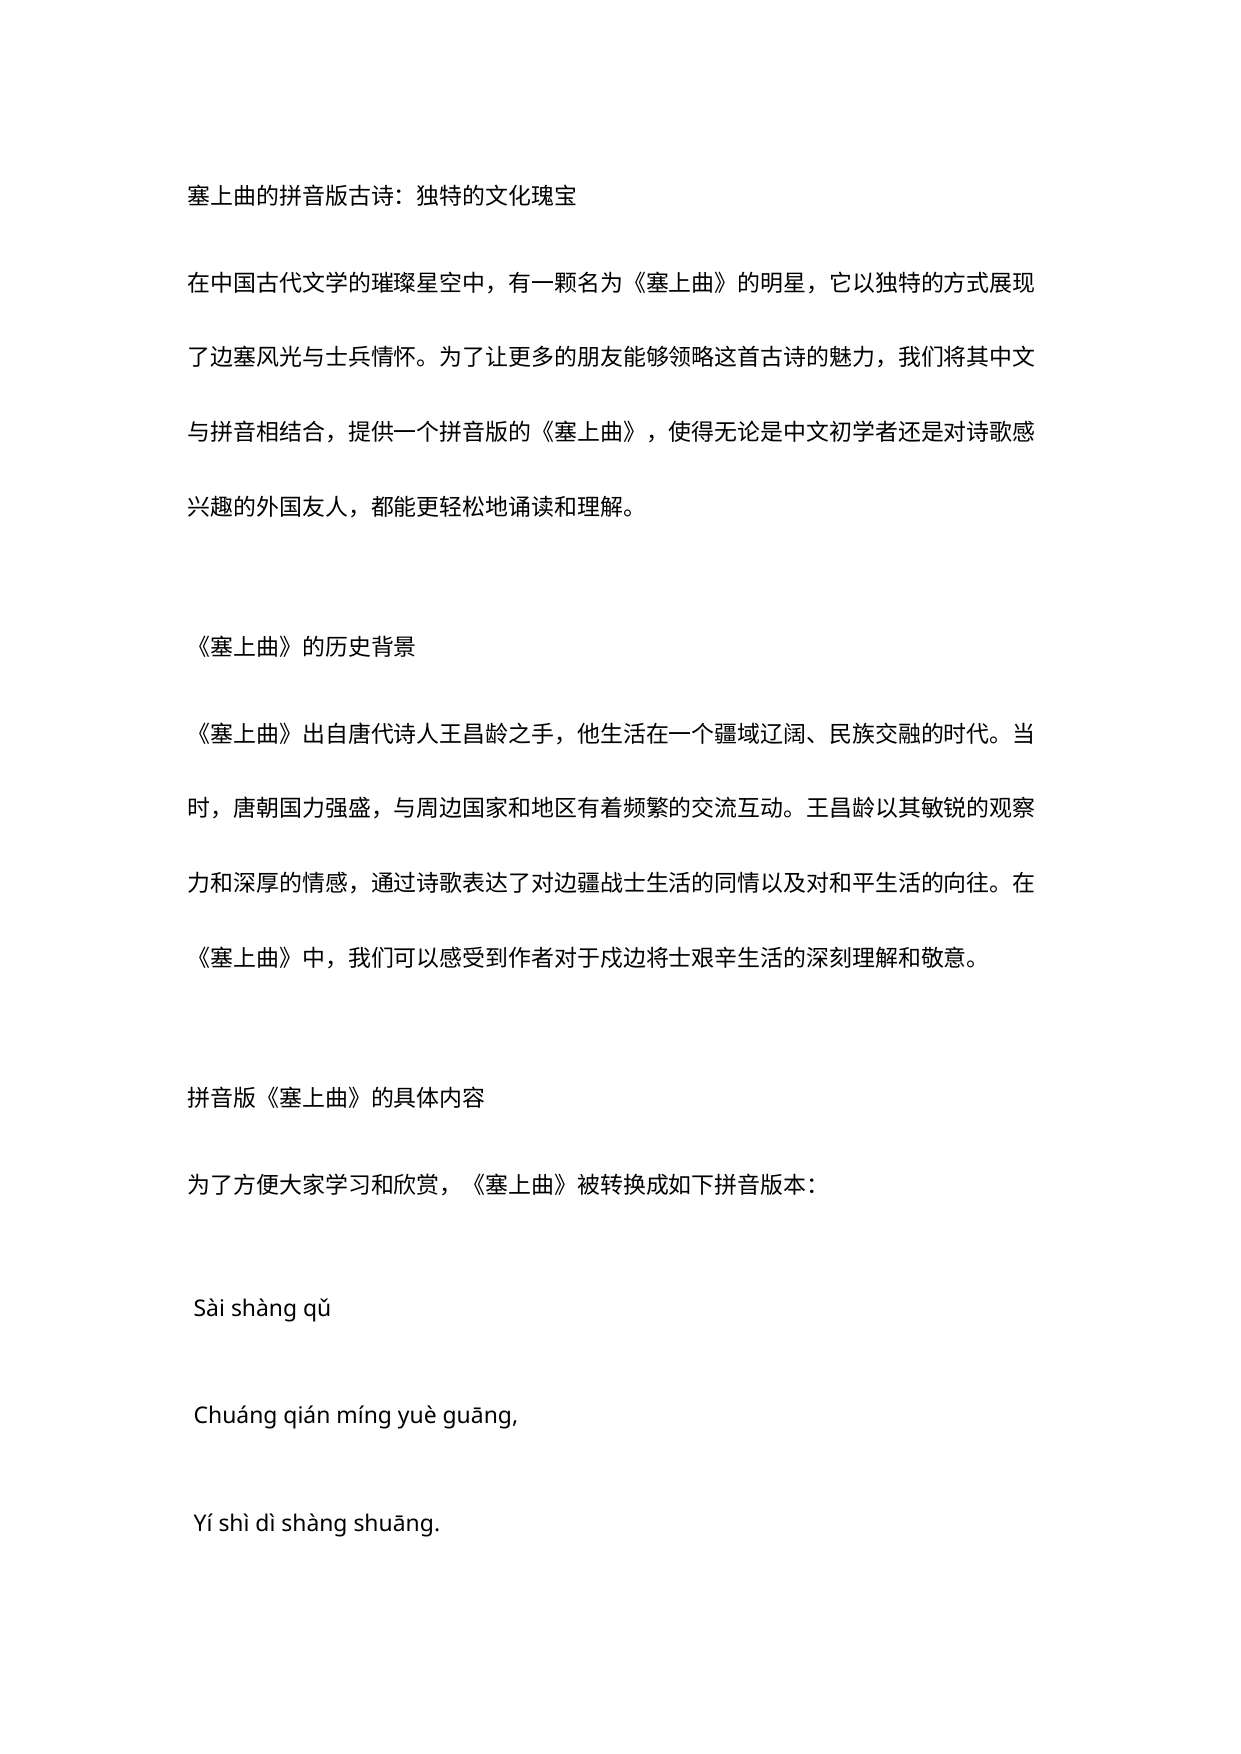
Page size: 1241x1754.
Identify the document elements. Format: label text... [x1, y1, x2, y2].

text Chuáng qián míng yuè guāng, [187, 1399, 1053, 1431]
text 拼音版《塞上曲》的具体内容 [187, 1064, 1053, 1129]
text Sài shàng qǔ [187, 1291, 1053, 1323]
text 在中国古代文学的璀璨星空中，有一颗名为《塞上曲》的明星，它以独特的方式展现了边塞风光与士兵情怀。为了让更多的朋友能够领略这首古诗的魅力，我们将其中文与拼音相结合，提供一个拼音版的《塞上曲》，使得无论是中文初学者还是对诗歌感兴趣的外国友人，都能更轻松地诵读和理解。 [187, 248, 1053, 538]
text 塞上曲的拼音版古诗：独特的文化瑰宝 [187, 162, 1053, 227]
text 《塞上曲》出自唐代诗人王昌龄之手，他生活在一个疆域辽阔、民族交融的时代。当时，唐朝国力强盛，与周边国家和地区有着频繁的交流互动。王昌龄以其敏锐的观察力和深厚的情感，通过诗歌表达了对边疆战士生活的同情以及对和平生活的向往。在《塞上曲》中，我们可以感受到作者对于戍边将士艰辛生活的深刻理解和敬意。 [187, 699, 1053, 989]
text 《塞上曲》的历史背景 [187, 613, 1053, 678]
text 为了方便大家学习和欣赏，《塞上曲》被转换成如下拼音版本： [187, 1151, 1053, 1216]
text Yí shì dì shàng shuāng. [187, 1506, 1053, 1539]
